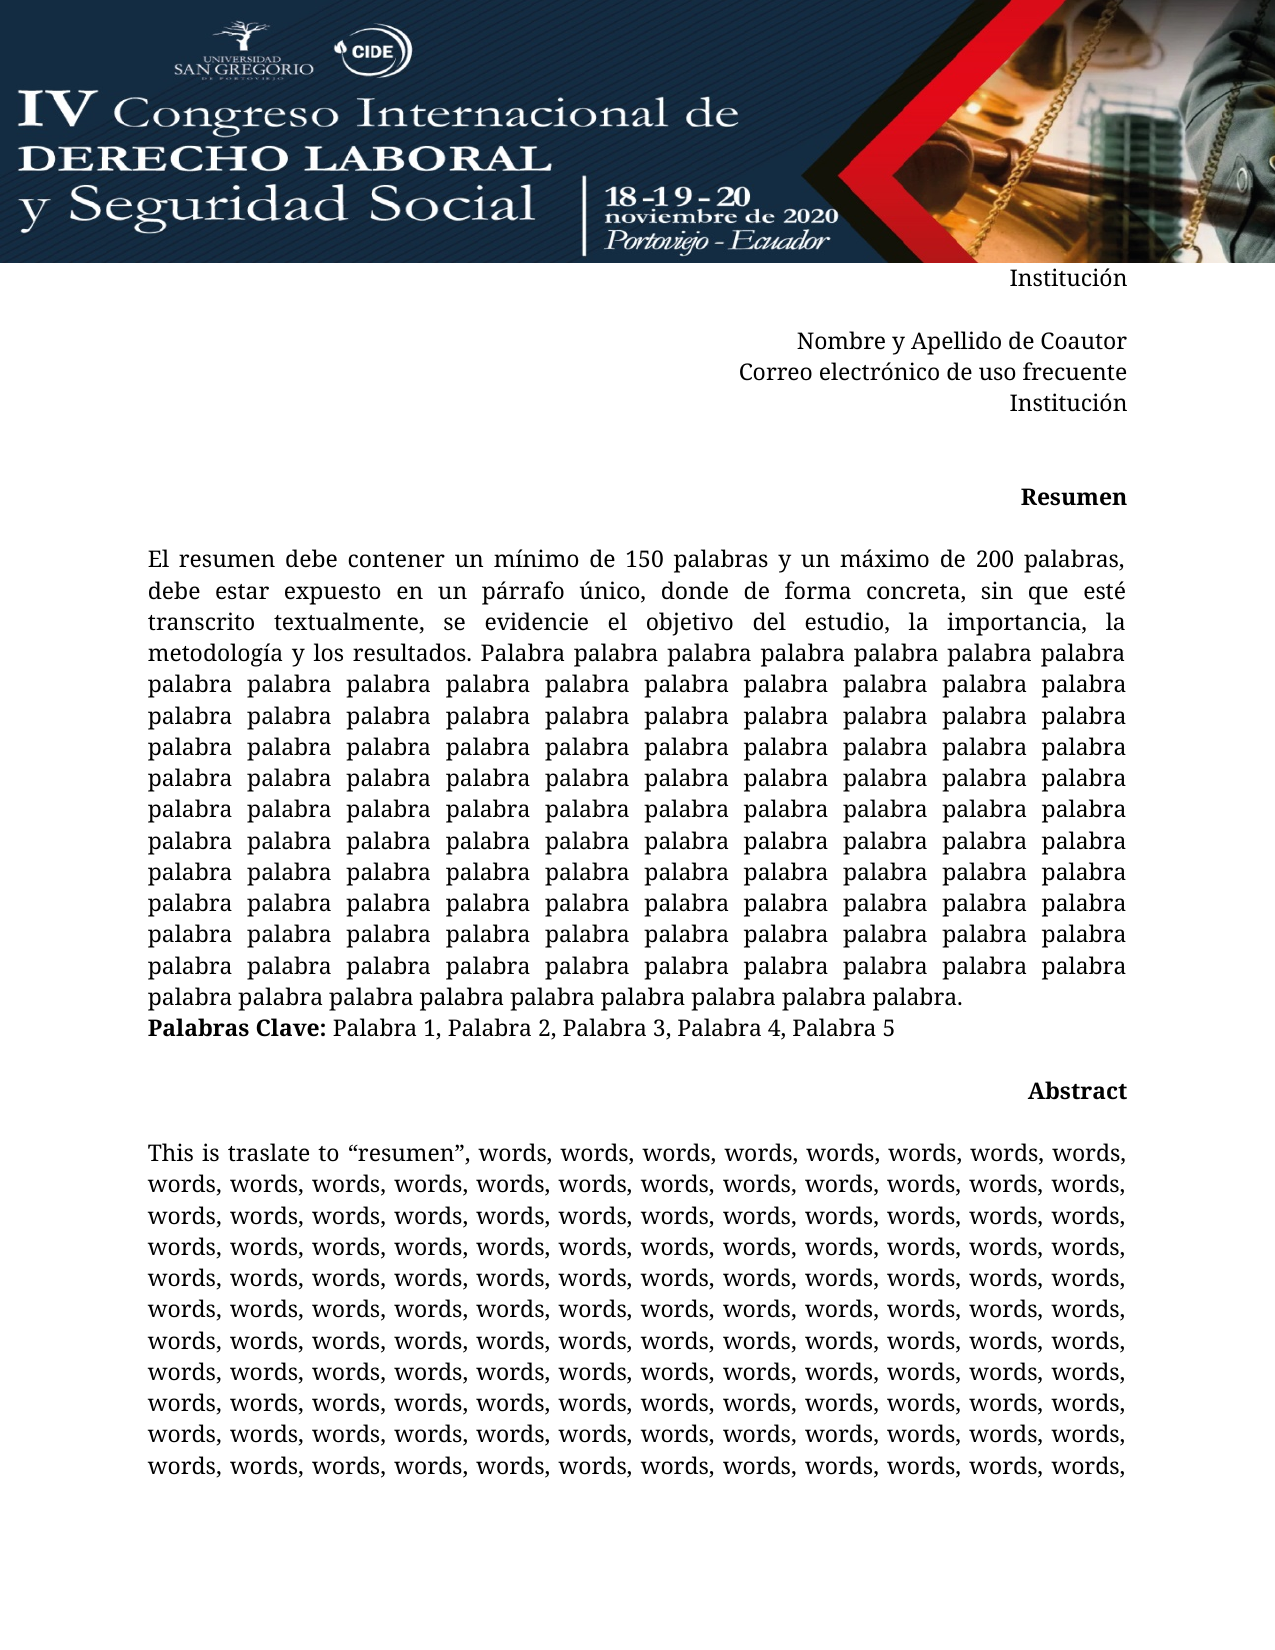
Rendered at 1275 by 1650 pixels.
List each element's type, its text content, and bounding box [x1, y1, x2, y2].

picture [0, 0, 1275, 263]
text Institución [148, 232, 1127, 293]
text Abstract [148, 1075, 1127, 1106]
text Resumen [148, 481, 1127, 512]
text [148, 1137, 1127, 1481]
text El resumen debe contener un mínimo de 150 palabras y un máximo de 200 palabras, debe estar expuesto en un párrafo único, donde de forma concreta, sin que esté transcrito textualmente, se evidencie el objetivo del estudio, la importancia, la metodología y los resultados. Palabra palabra palabra palabra palabra palabra palabra palabra palabra palabra palabra palabra palabra palabra palabra palabra palabra palabra palabra palabra palabra palabra palabra palabra palabra palabra palabra palabra palabra palabra palabra palabra palabra palabra palabra palabra palabra palabra palabra palabra palabra palabra palabra palabra palabra palabra palabra palabra palabra palabra palabra palabra palabra palabra palabra palabra palabra palabra palabra palabra palabra palabra palabra palabra palabra palabra palabra palabra palabra palabra palabra palabra palabra palabra palabra palabra palabra palabra palabra palabra palabra palabra palabra palabra palabra palabra palabra palabra palabra palabra palabra palabra palabra palabra palabra palabra palabra palabra palabra palabra palabra palabra palabra palabra palabra palabra palabra palabra palabra palabra palabra palabra palabra palabra palabra palabra. [148, 543, 1127, 1012]
text Nombre y Apellido de Coautor [148, 325, 1127, 356]
text Institución [148, 387, 1127, 418]
text Correo electrónico de uso frecuente [148, 356, 1127, 387]
text Palabras Clave: Palabra 1, Palabra 2, Palabra 3, Palabra 4, Palabra 5 [148, 1012, 1127, 1043]
